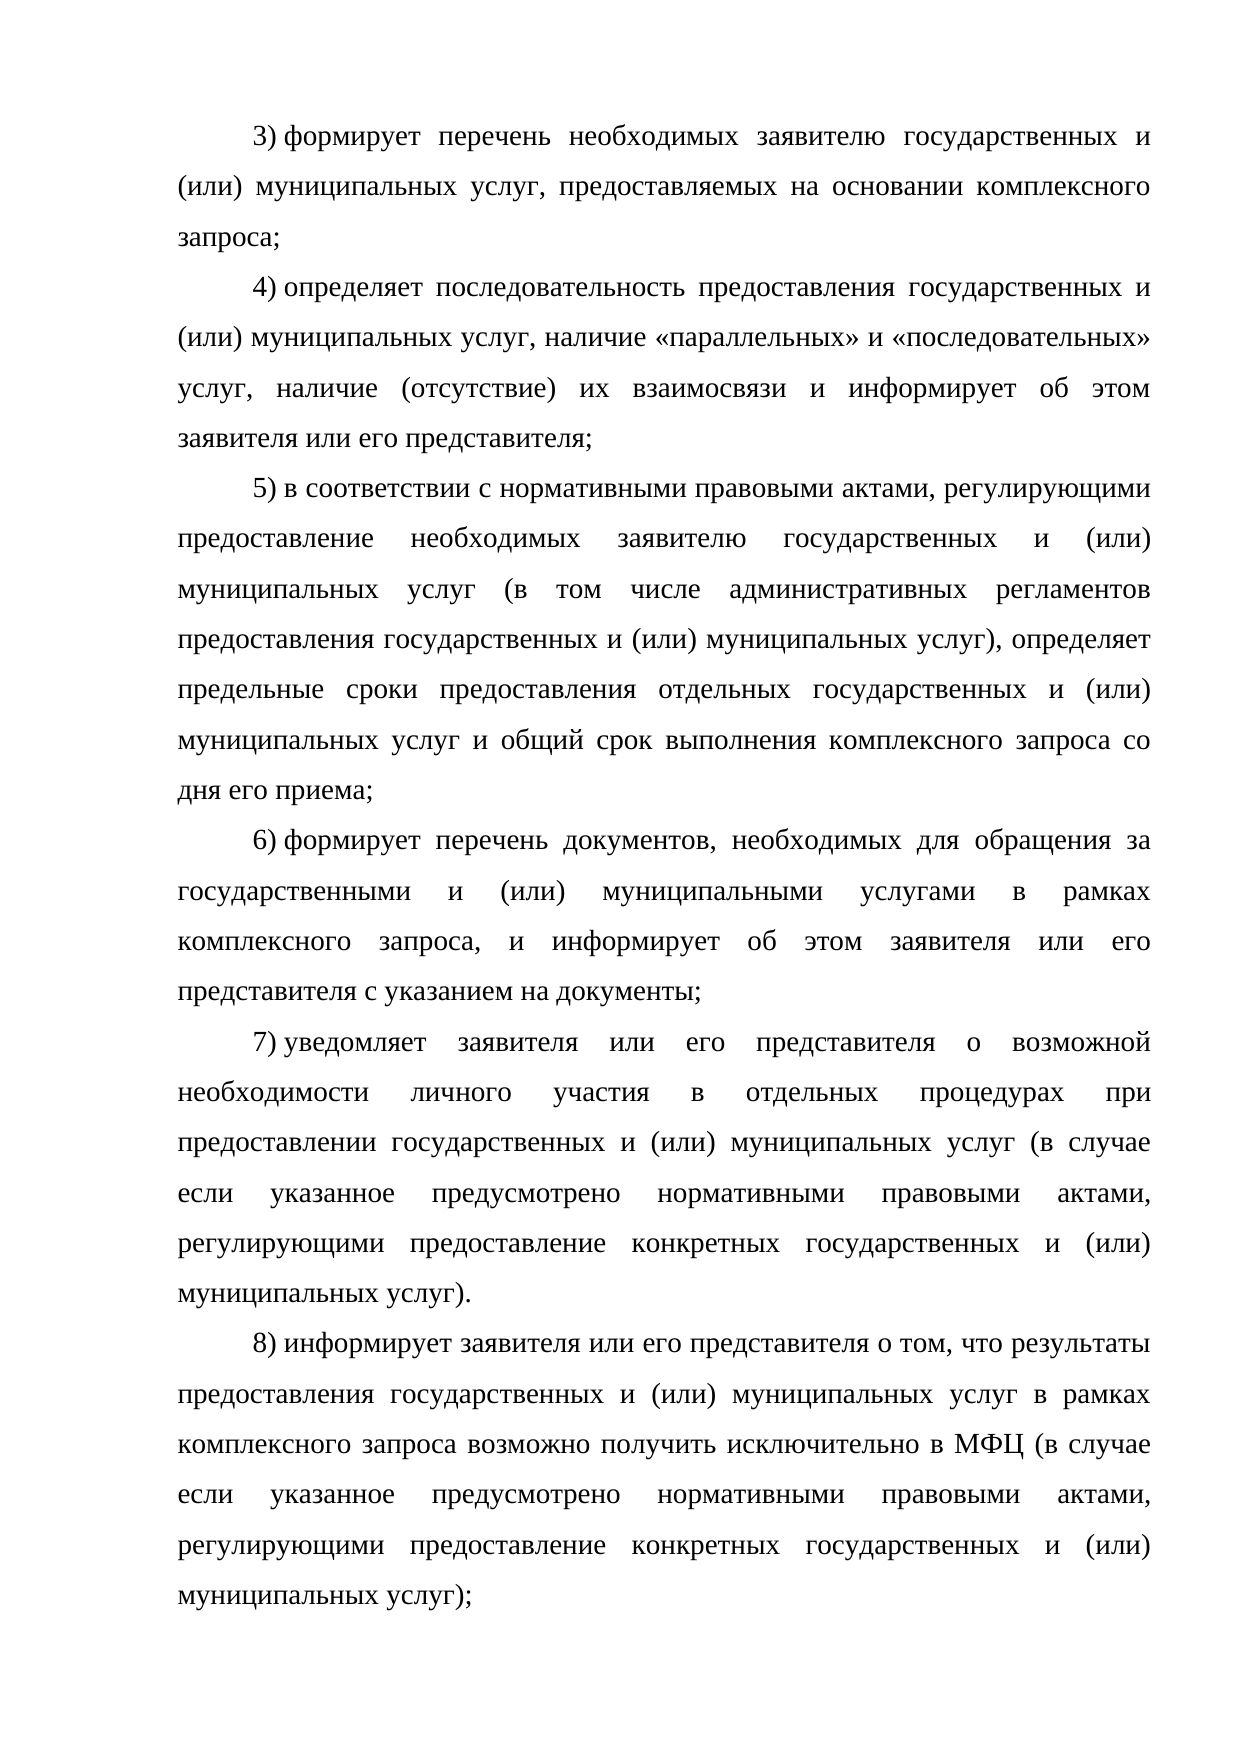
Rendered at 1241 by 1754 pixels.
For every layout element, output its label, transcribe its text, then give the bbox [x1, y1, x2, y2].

text 5) в соответствии с нормативными правовыми актами, регулирующими предоставление необходимых заявителю государственных и (или) муниципальных услуг (в том числе административных регламентов предоставления государственных и (или) муниципальных услуг), определяет предельные сроки предоставления отдельных государственных и (или) муниципальных услуг и общий срок выполнения комплексного запроса со дня его приема; [177, 470, 1152, 806]
text 6) формирует перечень документов, необходимых для обращения за государственными и (или) муниципальными услугами в рамках комплексного запроса, и информирует об этом заявителя или его представителя с указанием на документы; [177, 822, 1152, 1007]
text 7) уведомляет заявителя или его представителя о возможной необходимости личного участия в отдельных процедурах при предоставлении государственных и (или) муниципальных услуг (в случае если указанное предусмотрено нормативными правовыми актами, регулирующими предоставление конкретных государственных и (или) муниципальных услуг). [177, 1024, 1152, 1309]
text 8) информирует заявителя или его представителя о том, что результаты предоставления государственных и (или) муниципальных услуг в рамках комплексного запроса возможно получить исключительно в МФЦ (в случае если указанное предусмотрено нормативными правовыми актами, регулирующими предоставление конкретных государственных и (или) муниципальных услуг); [177, 1326, 1152, 1611]
text 3) формирует перечень необходимых заявителю государственных и (или) муниципальных услуг, предоставляемых на основании комплексного запроса; [177, 118, 1152, 252]
text 4) определяет последовательность предоставления государственных и (или) муниципальных услуг, наличие «параллельных» и «последовательных» услуг, наличие (отсутствие) их взаимосвязи и информирует об этом заявителя или его представителя; [177, 269, 1152, 453]
